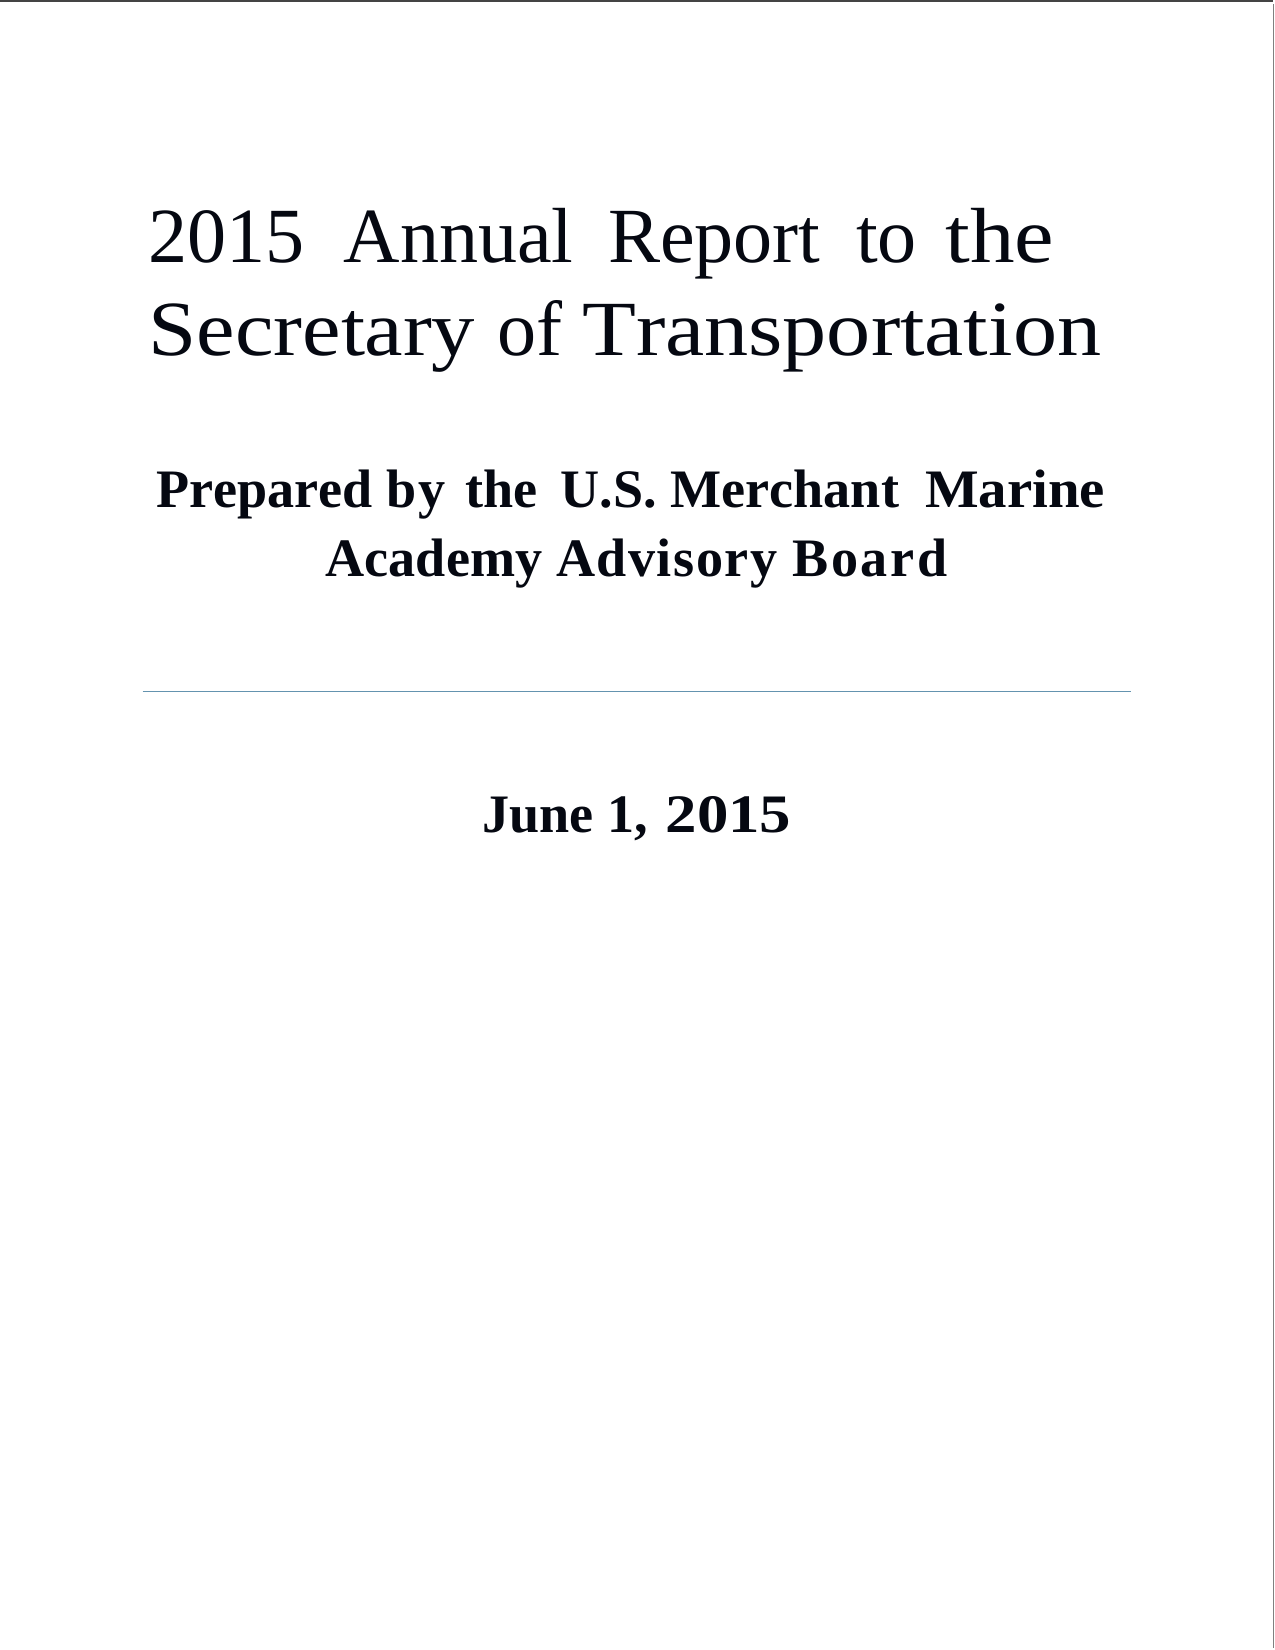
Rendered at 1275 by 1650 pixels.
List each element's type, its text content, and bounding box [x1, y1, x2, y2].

text Secretary of Transportation [148, 282, 1133, 372]
text 2015 Annual Report to the [148, 193, 1133, 279]
text Academy Advisory Board [309, 525, 964, 586]
text June 1, 2015 [474, 783, 798, 843]
text Prepared by the U.S. Merchant Marine [156, 456, 1133, 519]
